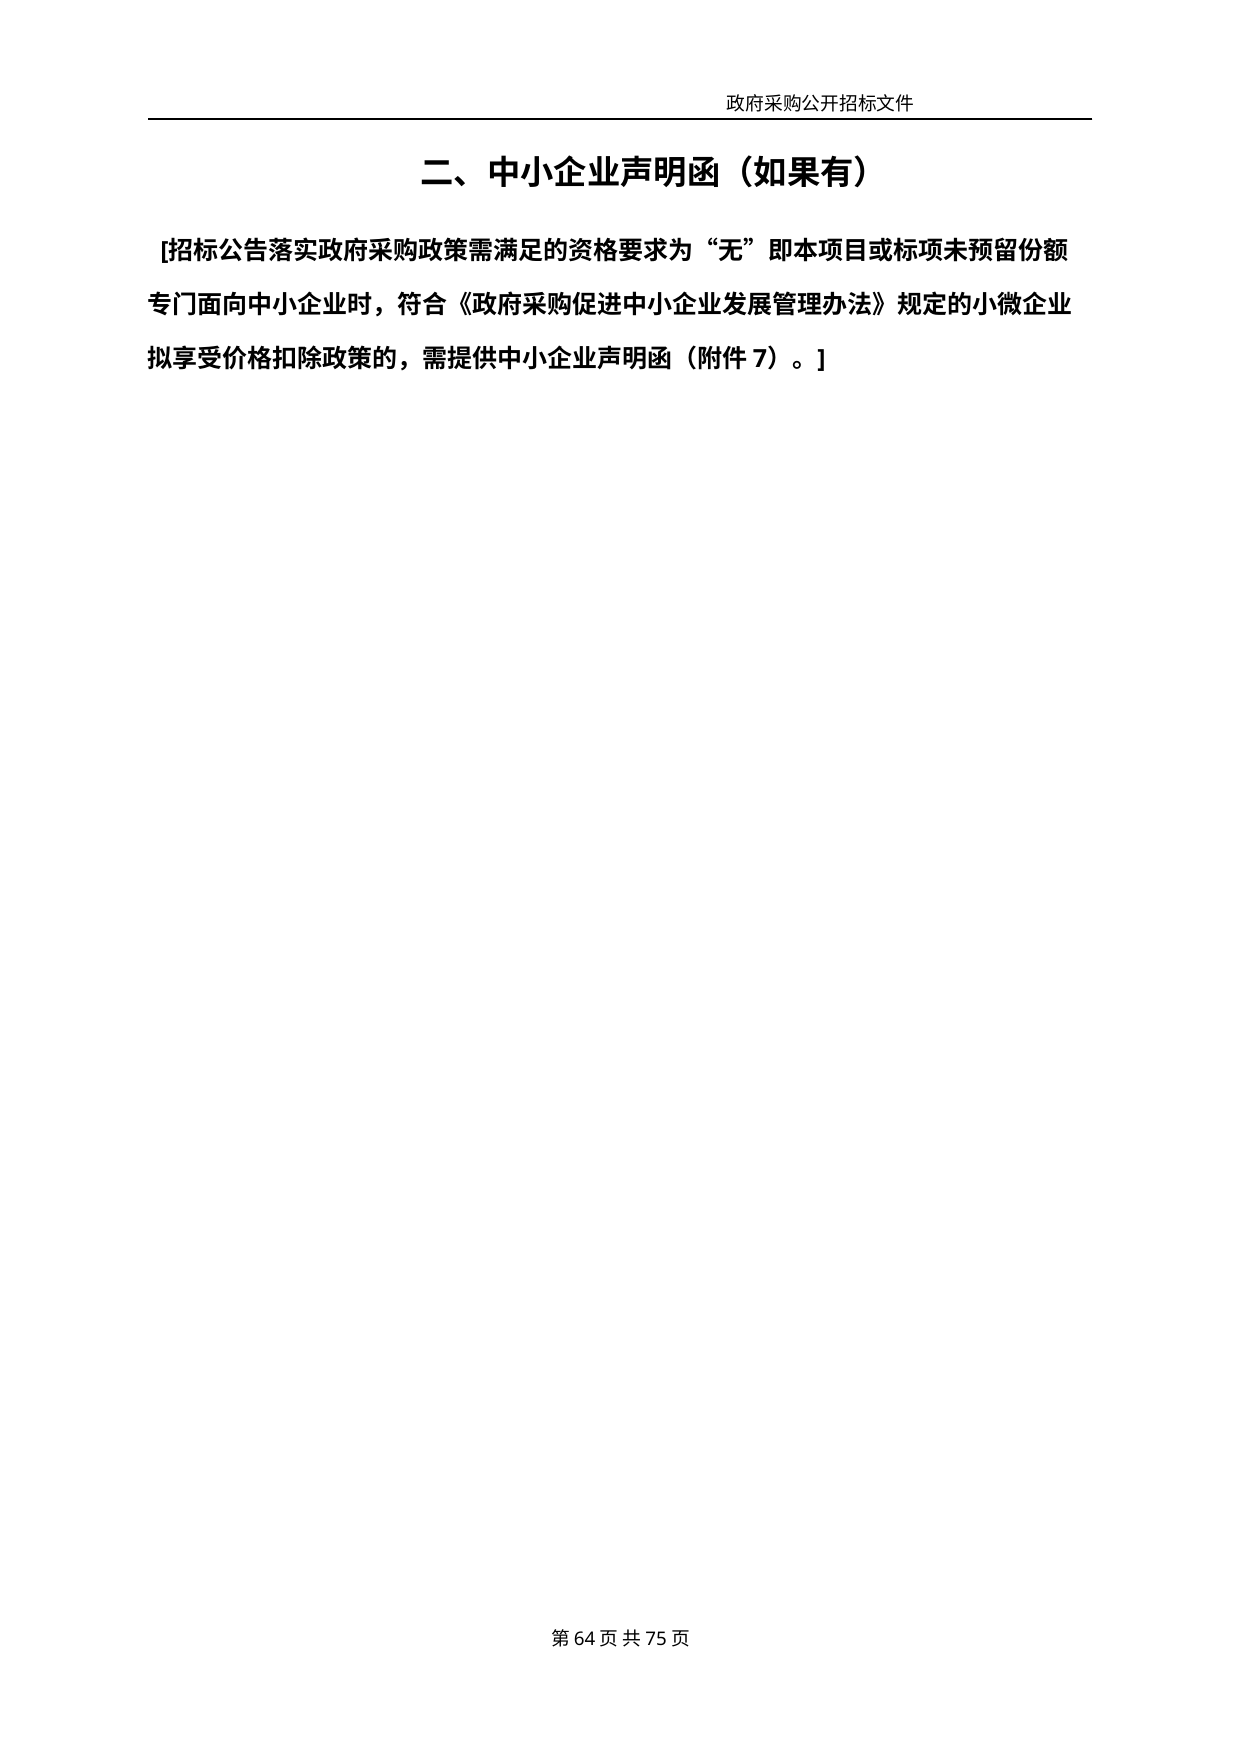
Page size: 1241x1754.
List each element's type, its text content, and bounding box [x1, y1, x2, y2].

text 二、中小企业声明函（如果有） [148, 145, 1092, 194]
text [招标公告落实政府采购政策需满足的资格要求为“无”即本项目或标项未预留份额专门面向中小企业时，符合《政府采购促进中小企业发展管理办法》规定的小微企业拟享受价格扣除政策的，需提供中小企业声明函（附件7）。] [148, 230, 1092, 375]
